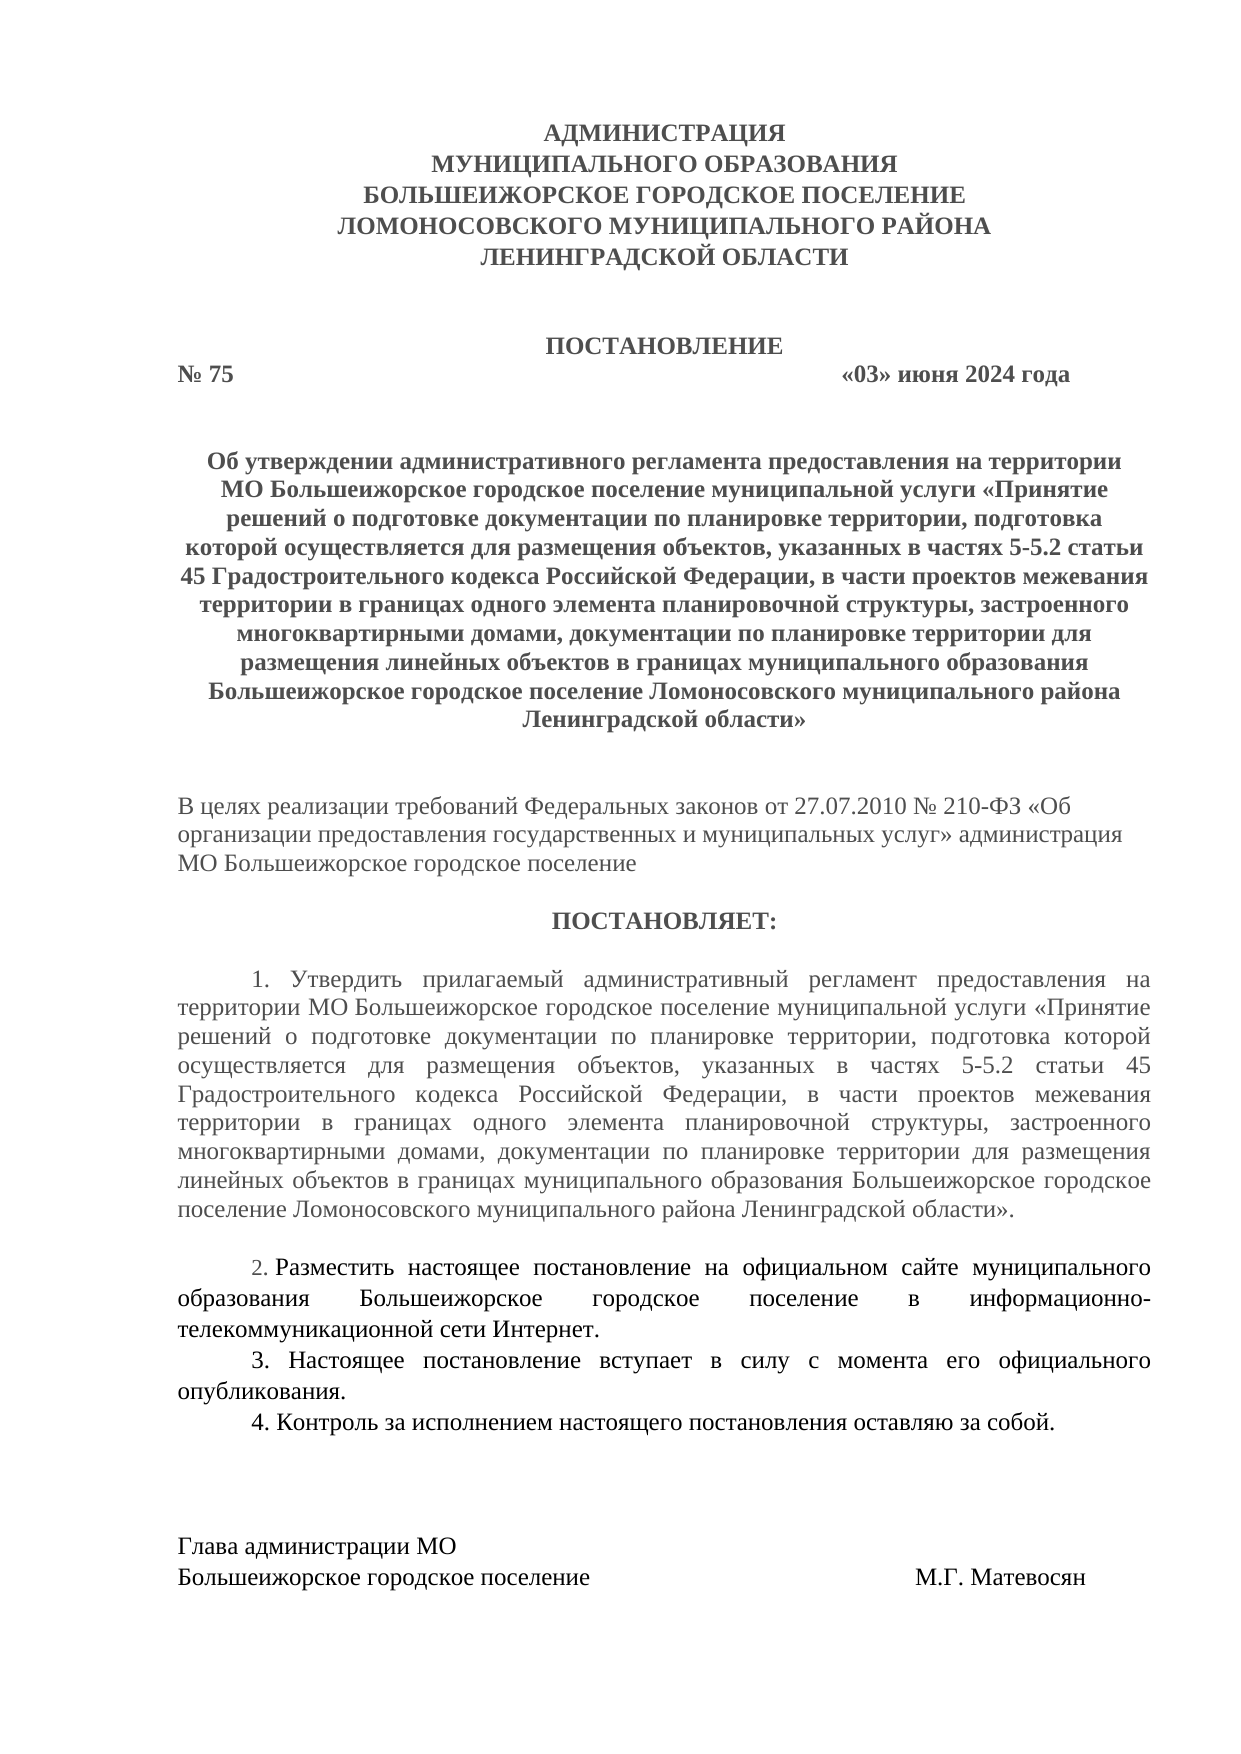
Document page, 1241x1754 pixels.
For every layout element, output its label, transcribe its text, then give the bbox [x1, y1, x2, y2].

text МУНИЦИПАЛЬНОГО ОБРАЗОВАНИЯ [177, 149, 1152, 178]
text 2. Разместить настоящее постановление на официальном сайте муниципального образования Большеижорское городское поселение в информационно-телекоммуникационной сети Интернет. [177, 1252, 1152, 1342]
text В целях реализации требований Федеральных законов от 27.07.2010 № 210-ФЗ «Об организации предоставления государственных и муниципальных услуг» администрация МО Большеижорское городское поселение [177, 791, 1152, 877]
text Большеижорское городское поселение М.Г. Матевосян [177, 1562, 1152, 1591]
text 3. Настоящее постановление вступает в силу с момента его официального опубликования. [177, 1345, 1152, 1404]
text БОЛЬШЕИЖОРСКОЕ ГОРОДСКОЕ ПОСЕЛЕНИЕ ЛОМОНОСОВСКОГО МУНИЦИПАЛЬНОГО РАЙОНА ЛЕНИНГРАДСКОЙ ОБЛАСТИ [177, 180, 1152, 271]
text № 75 «03» июня 2024 года [177, 359, 1152, 388]
text Глава администрации МО [177, 1531, 1152, 1560]
text ПОСТАНОВЛЕНИЕ [177, 331, 1152, 359]
text 4. Контроль за исполнением настоящего постановления оставляю за собой. [177, 1407, 1152, 1436]
text ПОСТАНОВЛЯЕТ: [177, 906, 1152, 934]
text Об утверждении административного регламента предоставления на территории МО Большеижорское городское поселение муниципальной услуги «Принятие решений о подготовке документации по планировке территории, подготовка которой осуществляется для размещения объектов, указанных в частях 5-5.2 статьи 45 Градостроительного кодекса Российской Федерации, в части проектов межевания территории в границах одного элемента планировочной структуры, застроенного многоквартирными домами, документации по планировке территории для размещения линейных объектов в границах муниципального образования Большеижорское городское поселение Ломоносовского муниципального района Ленинградской области» [177, 446, 1152, 733]
text 1. Утвердить прилагаемый административный регламент предоставления на территории МО Большеижорское городское поселение муниципальной услуги «Принятие решений о подготовке документации по планировке территории, подготовка которой осуществляется для размещения объектов, указанных в частях 5-5.2 статьи 45 Градостроительного кодекса Российской Федерации, в части проектов межевания территории в границах одного элемента планировочной структуры, застроенного многоквартирными домами, документации по планировке территории для размещения линейных объектов в границах муниципального образования Большеижорское городское поселение Ломоносовского муниципального района Ленинградской области». [177, 964, 1152, 1222]
text АДМИНИСТРАЦИЯ [177, 118, 1152, 147]
